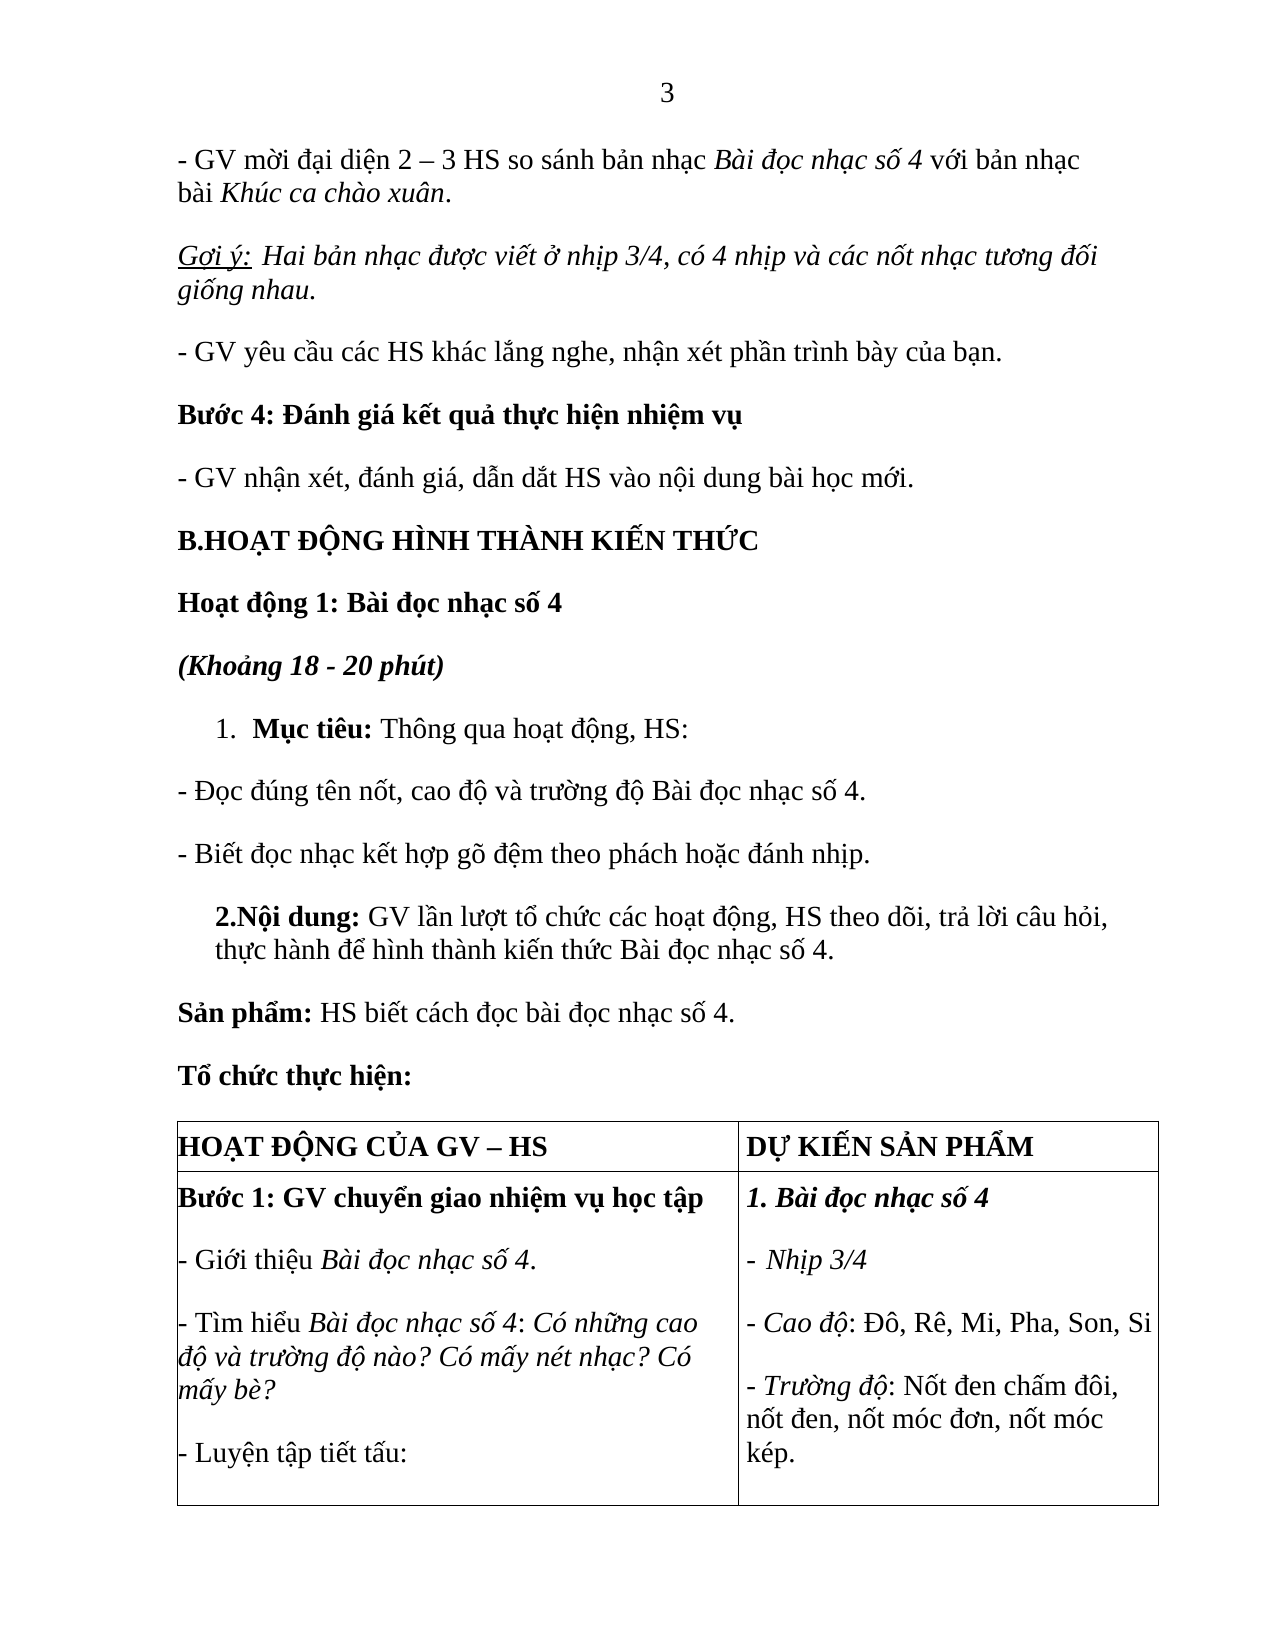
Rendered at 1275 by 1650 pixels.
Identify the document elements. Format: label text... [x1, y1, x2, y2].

text - GV nhận xét, đánh giá, dẫn dắt HS vào nội dung bài học mới. [177, 460, 1157, 493]
text (Khoảng 18 - 20 phút) [177, 648, 1157, 682]
table_header HOẠT ĐỘNG CỦA GV – HS [178, 1122, 738, 1171]
table_header DỰ KIẾN SẢN PHẨM [739, 1122, 1158, 1171]
text - Biết đọc nhạc kết hợp gõ đệm theo phách hoặc đánh nhịp. [177, 836, 1157, 870]
list Mục tiêu: Thông qua hoạt động, HS: [215, 711, 1157, 744]
text - GV mời đại diện 2 – 3 HS so sánh bản nhạc Bài đọc nhạc số 4 với bản nhạc bài Khúc ca chào xuân. [177, 142, 1157, 209]
text 2.Nội dung: GV lần lượt tổ chức các hoạt động, HS theo dõi, trả lời câu hỏi, thực hành để hình thành kiến thức Bài đọc nhạc số 4. [215, 899, 1157, 966]
text - GV yêu cầu các HS khác lắng nghe, nhận xét phần trình bày của bạn. [177, 334, 1157, 368]
text Bước 4: Đánh giá kết quả thực hiện nhiệm vụ [177, 397, 1157, 431]
text Gợi ý: Hai bản nhạc được viết ở nhịp 3/4, có 4 nhịp và các nốt nhạc tương đối giống nhau. [177, 238, 1157, 305]
text Sản phẩm: HS biết cách đọc bài đọc nhạc số 4. [177, 995, 1157, 1029]
text B.HOẠT ĐỘNG HÌNH THÀNH KIẾN THỨC [177, 523, 1157, 556]
text Tổ chức thực hiện: [177, 1058, 1157, 1091]
text - Đọc đúng tên nốt, cao độ và trường độ Bài đọc nhạc số 4. [177, 773, 1157, 807]
text Hoạt động 1: Bài đọc nhạc số 4 [177, 585, 1157, 619]
